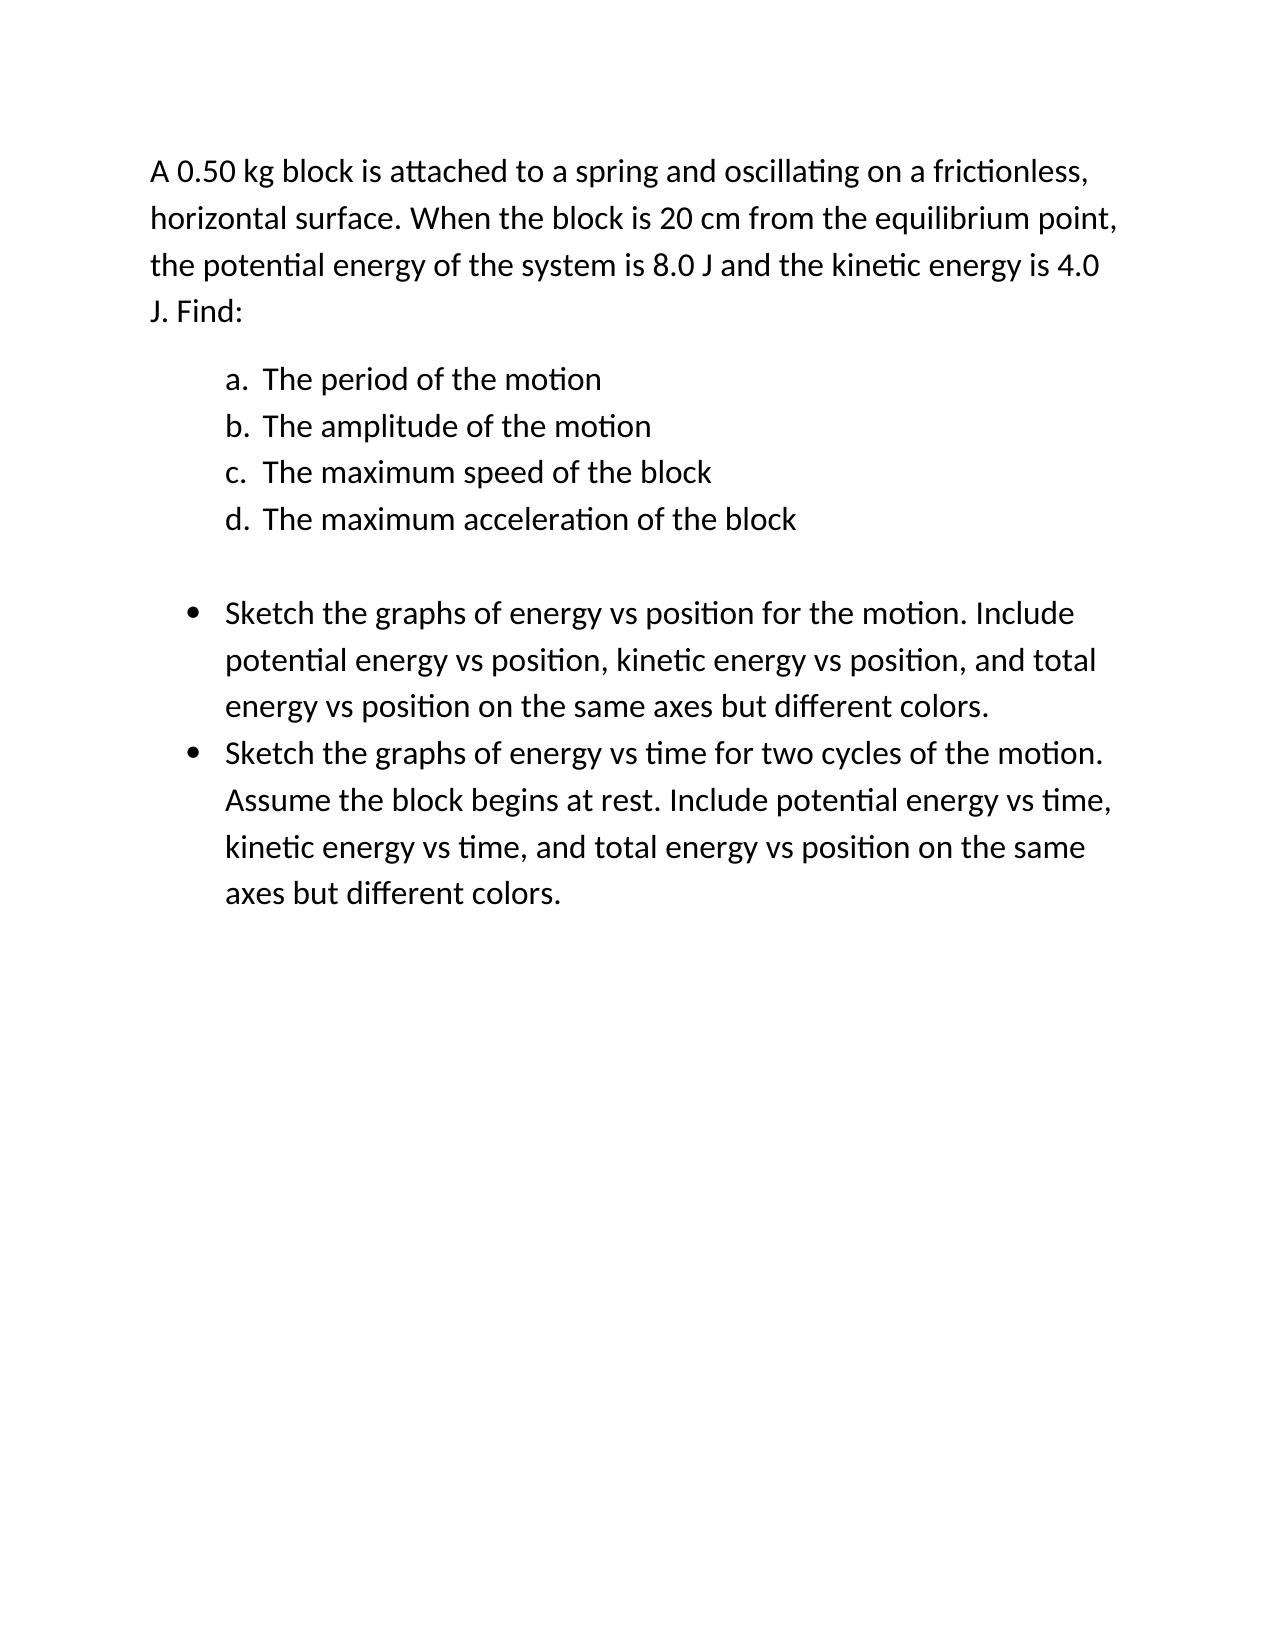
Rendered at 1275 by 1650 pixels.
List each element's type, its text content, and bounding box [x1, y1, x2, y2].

list Sketch the graphs of energy vs position for the motion. Include potential energy vs position, kinetic energy vs position, and total energy vs position on the same axes but different colors. [187, 592, 1125, 726]
list The amplitude of the motion [225, 405, 1125, 445]
list The maximum speed of the block [225, 451, 1125, 492]
list Sketch the graphs of energy vs time for two cycles of the motion. Assume the block begins at rest. Include potential energy vs time, kinetic energy vs time, and total energy vs position on the same axes but different colors. [187, 732, 1125, 913]
list The period of the motion [225, 358, 1125, 399]
list The maximum acceleration of the block [225, 498, 1125, 539]
text A 0.50 kg block is attached to a spring and oscillating on a frictionless, horizontal surface. When the block is 20 cm from the equilibrium point, the potential energy of the system is 8.0 J and the kinetic energy is 4.0 J. Find: [150, 150, 1125, 331]
